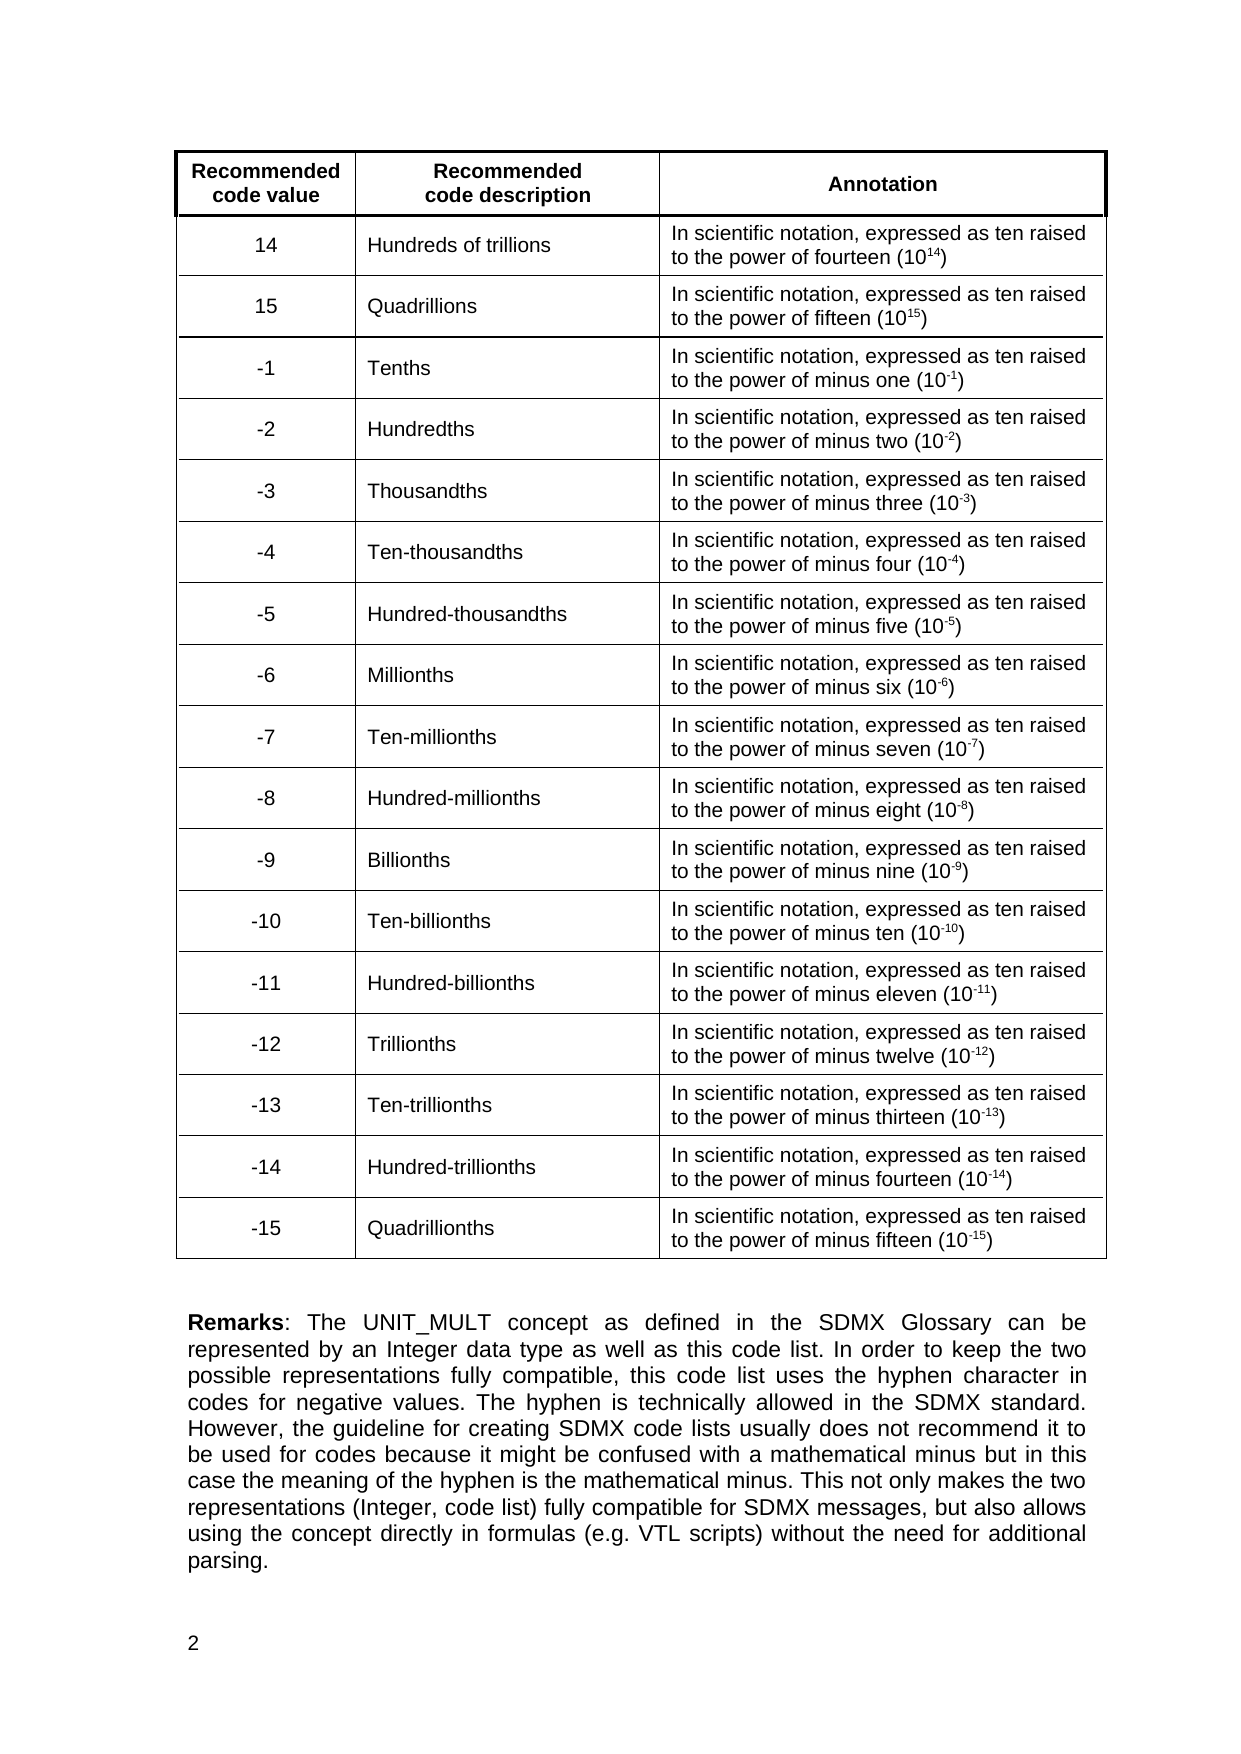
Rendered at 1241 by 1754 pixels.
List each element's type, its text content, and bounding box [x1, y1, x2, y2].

table_cell Ten-trillionths [356, 1075, 659, 1135]
table_cell In scientific notation, expressed as ten raised to the power of minus thirteen (10-13) [660, 1074, 1106, 1135]
table_cell -11 [177, 951, 355, 1012]
table_cell -6 [177, 644, 355, 705]
table_cell -7 [177, 705, 355, 767]
table_cell Hundred-billionths [356, 952, 659, 1012]
text Remarks: The UNIT_MULT concept as defined in the SDMX Glossary can be represented by an Integer data type as well as this code list. In order to keep the two possible representations fully compatible, this code list uses the hyphen character in codes for negative values. The hyphen is technically allowed in the SDMX standard. However, the guideline for creating SDMX code lists usually does not recommend it to be used for codes because it might be confused with a mathematical minus but in this case the meaning of the hyphen is the mathematical minus. This not only makes the two representations (Integer, code list) fully compatible for SDMX messages, but also allows using the concept directly in formulas (e.g. VTL scripts) without the need for additional parsing. [187, 1309, 1087, 1573]
table_cell In scientific notation, expressed as ten raised to the power of fifteen (1015) [660, 275, 1106, 336]
table_cell -4 [177, 521, 355, 582]
table_cell In scientific notation, expressed as ten raised to the power of minus nine (10-9) [660, 828, 1106, 889]
table_cell -10 [177, 890, 355, 951]
table_cell In scientific notation, expressed as ten raised to the power of minus eight (10-8) [660, 767, 1106, 828]
table_cell Hundreds of trillions [356, 217, 659, 275]
table_cell -15 [177, 1197, 355, 1258]
table_cell In scientific notation, expressed as ten raised to the power of minus fourteen (10-14) [660, 1135, 1106, 1197]
table_cell In scientific notation, expressed as ten raised to the power of minus one (10-1) [660, 336, 1106, 398]
table_cell Billionths [356, 829, 659, 889]
table_header Recommended code description [356, 153, 659, 213]
table_cell In scientific notation, expressed as ten raised to the power of minus seven (10-7) [660, 705, 1106, 767]
table_cell Ten-millionths [356, 706, 659, 767]
table_header Annotation [660, 153, 1104, 213]
table_cell In scientific notation, expressed as ten raised to the power of minus three (10-3) [660, 459, 1106, 521]
table_cell Hundred-thousandths [356, 583, 659, 644]
table_cell Ten-thousandths [356, 522, 659, 582]
table_cell In scientific notation, expressed as ten raised to the power of fourteen (1014) [660, 214, 1106, 275]
table_cell -1 [177, 336, 355, 398]
table_cell In scientific notation, expressed as ten raised to the power of minus five (10-5) [660, 582, 1106, 644]
table_cell Ten-billionths [356, 891, 659, 951]
table_cell -5 [177, 582, 355, 644]
table_cell Thousandths [356, 460, 659, 521]
table_cell In scientific notation, expressed as ten raised to the power of minus two (10-2) [660, 398, 1106, 459]
table_cell 15 [177, 275, 355, 336]
table_cell Hundred-millionths [356, 768, 659, 828]
table_cell In scientific notation, expressed as ten raised to the power of minus fifteen (10-15) [660, 1197, 1106, 1258]
table_cell -9 [177, 828, 355, 889]
table_cell In scientific notation, expressed as ten raised to the power of minus twelve (10-12) [660, 1013, 1106, 1074]
table_cell Trillionths [356, 1014, 659, 1074]
table_cell In scientific notation, expressed as ten raised to the power of minus ten (10-10) [660, 890, 1106, 951]
table_cell -3 [177, 459, 355, 521]
table_cell -13 [177, 1074, 355, 1135]
table_header Recommended code value [178, 153, 355, 213]
table_cell -14 [177, 1135, 355, 1197]
table_cell 14 [177, 215, 355, 275]
table_cell Quadrillionths [356, 1198, 659, 1258]
table_cell In scientific notation, expressed as ten raised to the power of minus six (10-6) [660, 644, 1106, 705]
table_cell -2 [177, 398, 355, 459]
table_cell Hundred-trillionths [356, 1136, 659, 1197]
table_cell Tenths [356, 338, 659, 398]
table_cell -8 [177, 767, 355, 828]
table_cell In scientific notation, expressed as ten raised to the power of minus eleven (10-11) [660, 951, 1106, 1012]
table_cell In scientific notation, expressed as ten raised to the power of minus four (10-4) [660, 521, 1106, 582]
table_cell -12 [177, 1013, 355, 1074]
table_cell Quadrillions [356, 276, 659, 336]
table_cell Hundredths [356, 399, 659, 459]
table_cell Millionths [356, 645, 659, 705]
